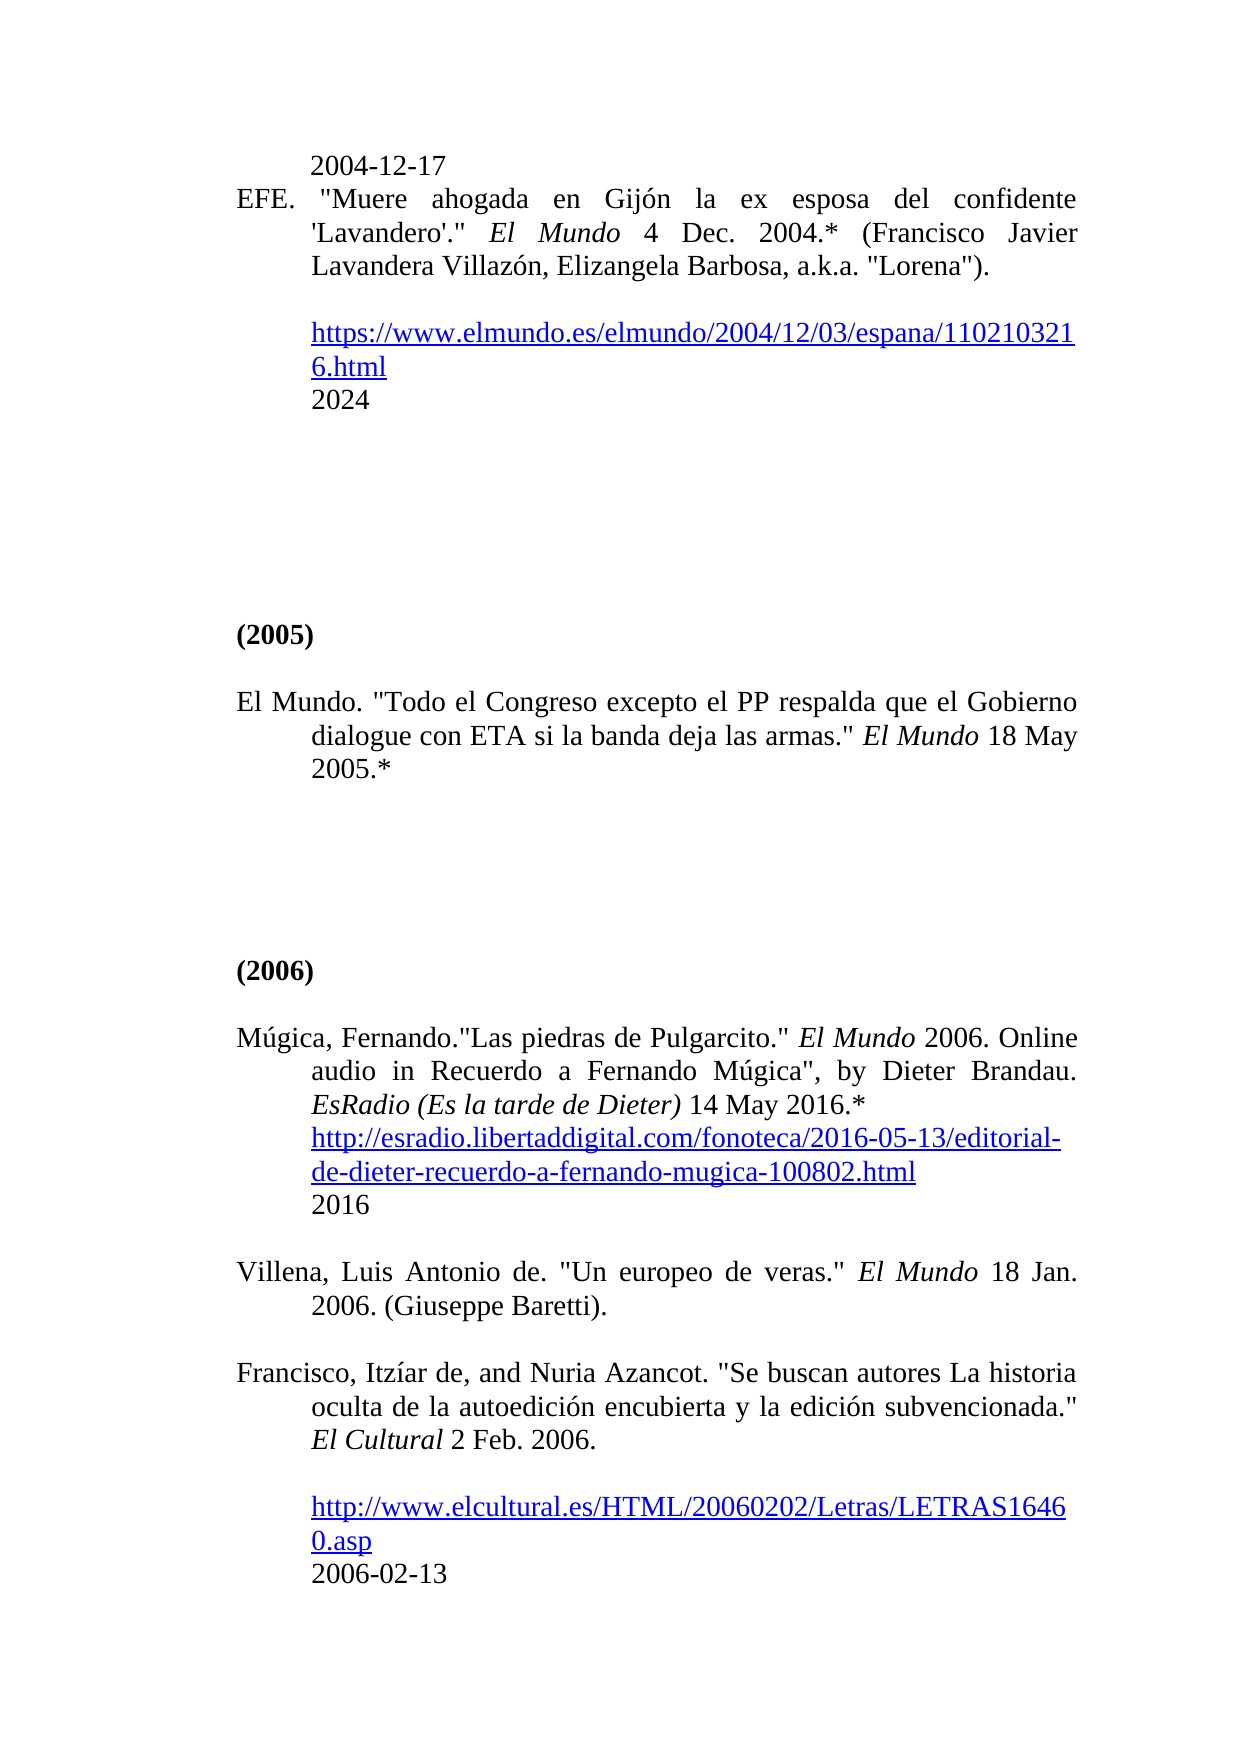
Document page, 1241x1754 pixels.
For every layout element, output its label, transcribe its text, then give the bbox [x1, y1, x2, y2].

text EFE. "Muere ahogada en Gijón la ex esposa del confidente 'Lavandero'." El Mundo 4 Dec. 2004.* (Francisco Javier Lavandera Villazón, Elizangela Barbosa, a.k.a. "Lorena"). [236, 181, 1078, 282]
text Múgica, Fernando."Las piedras de Pulgarcito." El Mundo 2006. Online audio in Recuerdo a Fernando Múgica", by Dieter Brandau. EsRadio (Es la tarde de Dieter) 14 May 2016.* [236, 1020, 1078, 1120]
text http://www.elcultural.es/HTML/20060202/Letras/LETRAS16460.asp [236, 1456, 1078, 1556]
text Francisco, Itzíar de, and Nuria Azancot. "Se buscan autores La historia oculta de la autoedición encubierta y la edición subvencionada." El Cultural 2 Feb. 2006. [236, 1355, 1078, 1456]
text https://www.elmundo.es/elmundo/2004/12/03/espana/1102103216.html [236, 282, 1078, 382]
text (2006) [236, 953, 1078, 986]
text 2004-12-17 [236, 148, 1078, 181]
text 2006-02-13 [236, 1556, 1078, 1590]
text (2005) [236, 617, 1078, 651]
text http://esradio.libertaddigital.com/fonoteca/2016-05-13/editorial-de-dieter-recuerdo-a-fernando-mugica-100802.html [236, 1120, 1078, 1187]
text El Mundo. "Todo el Congreso excepto el PP respalda que el Gobierno dialogue con ETA si la banda deja las armas." El Mundo 18 May 2005.* [236, 684, 1078, 785]
text 2016 [236, 1187, 1078, 1221]
text Villena, Luis Antonio de. "Un europeo de veras." El Mundo 18 Jan. 2006. (Giuseppe Baretti). [236, 1254, 1078, 1322]
text 2024 [236, 382, 1078, 416]
